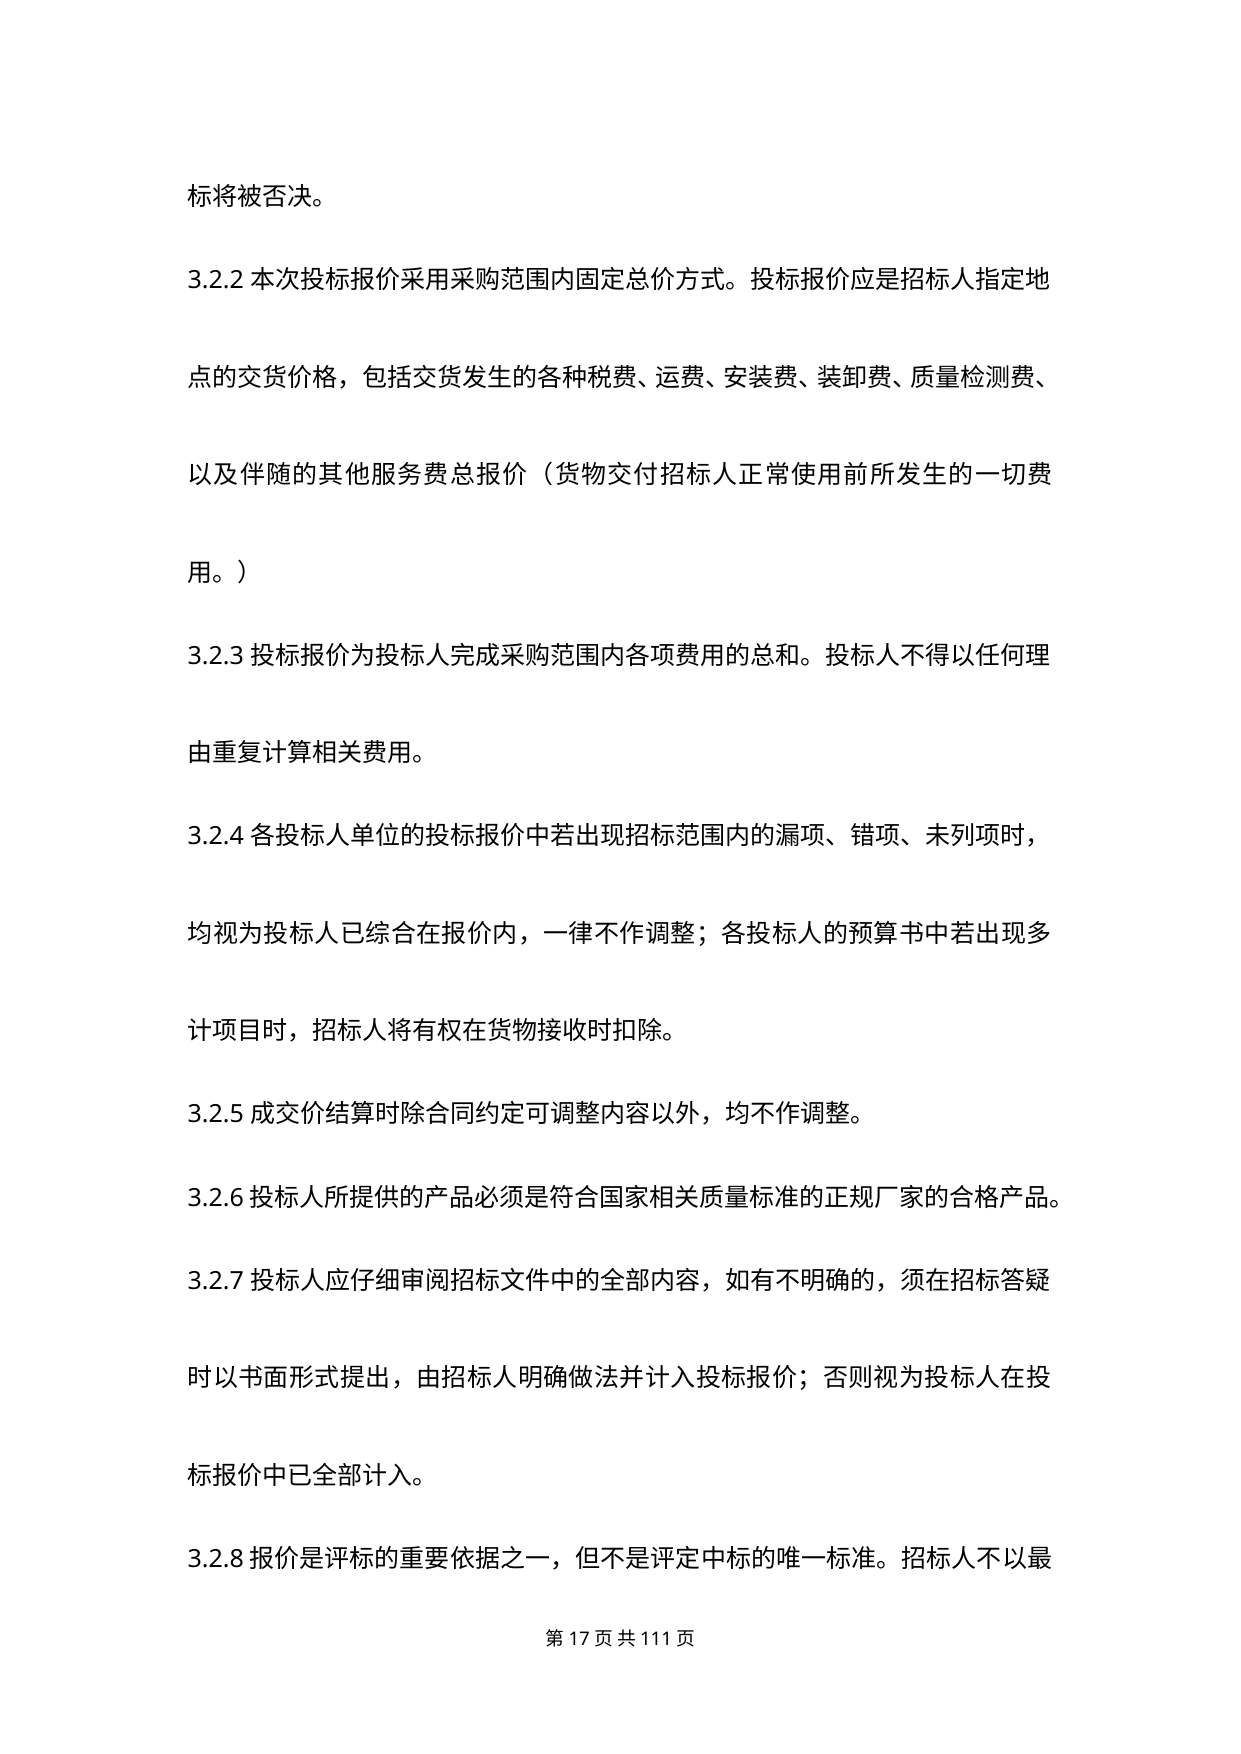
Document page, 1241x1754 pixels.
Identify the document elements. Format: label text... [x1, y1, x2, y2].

text 3.2.8报价是评标的重要依据之一，但不是评定中标的唯一标准。招标人不以最低报价作为中标依据。 [187, 440, 1053, 603]
text 3.2.7 投标人应仔细审阅招标文件中的全部内容，如有不明确的，须在招标答疑时以书面形式提出，由招标人明确做法并计入投标报价；否则视为投标人在投标报价中已全部计入。 [187, 162, 1053, 422]
text 3.3投标有效期 [187, 884, 1053, 949]
text 3.3.2如果出现特殊情况，招标人可要求投标人将投标有效期延长一段时间，投标人同意延长的，应相应延长其投标保证金的有效期，这种要求和投标人的答复均应以书面形式进行，投标人拒绝延长的，其投标失效，但投标人有权收回其投标保证金。 [187, 1148, 1053, 1506]
text 3.4投标保证金 [187, 1524, 1053, 1589]
text 3.2.10、招标人对投标人提供的货物有权到生产厂家进行考察和交货前验货的权利，投标人应提供便利条件。 [187, 704, 1053, 866]
text 3.3.1投标文件应在投标人须知前附表所规定的投标有效期内有效，投标人不得要求撤销或修改其投标文件； [187, 968, 1053, 1130]
text 3.2.9全部报价均应以人民币为计量币种，并以人民币进行结算。 [187, 621, 1053, 686]
